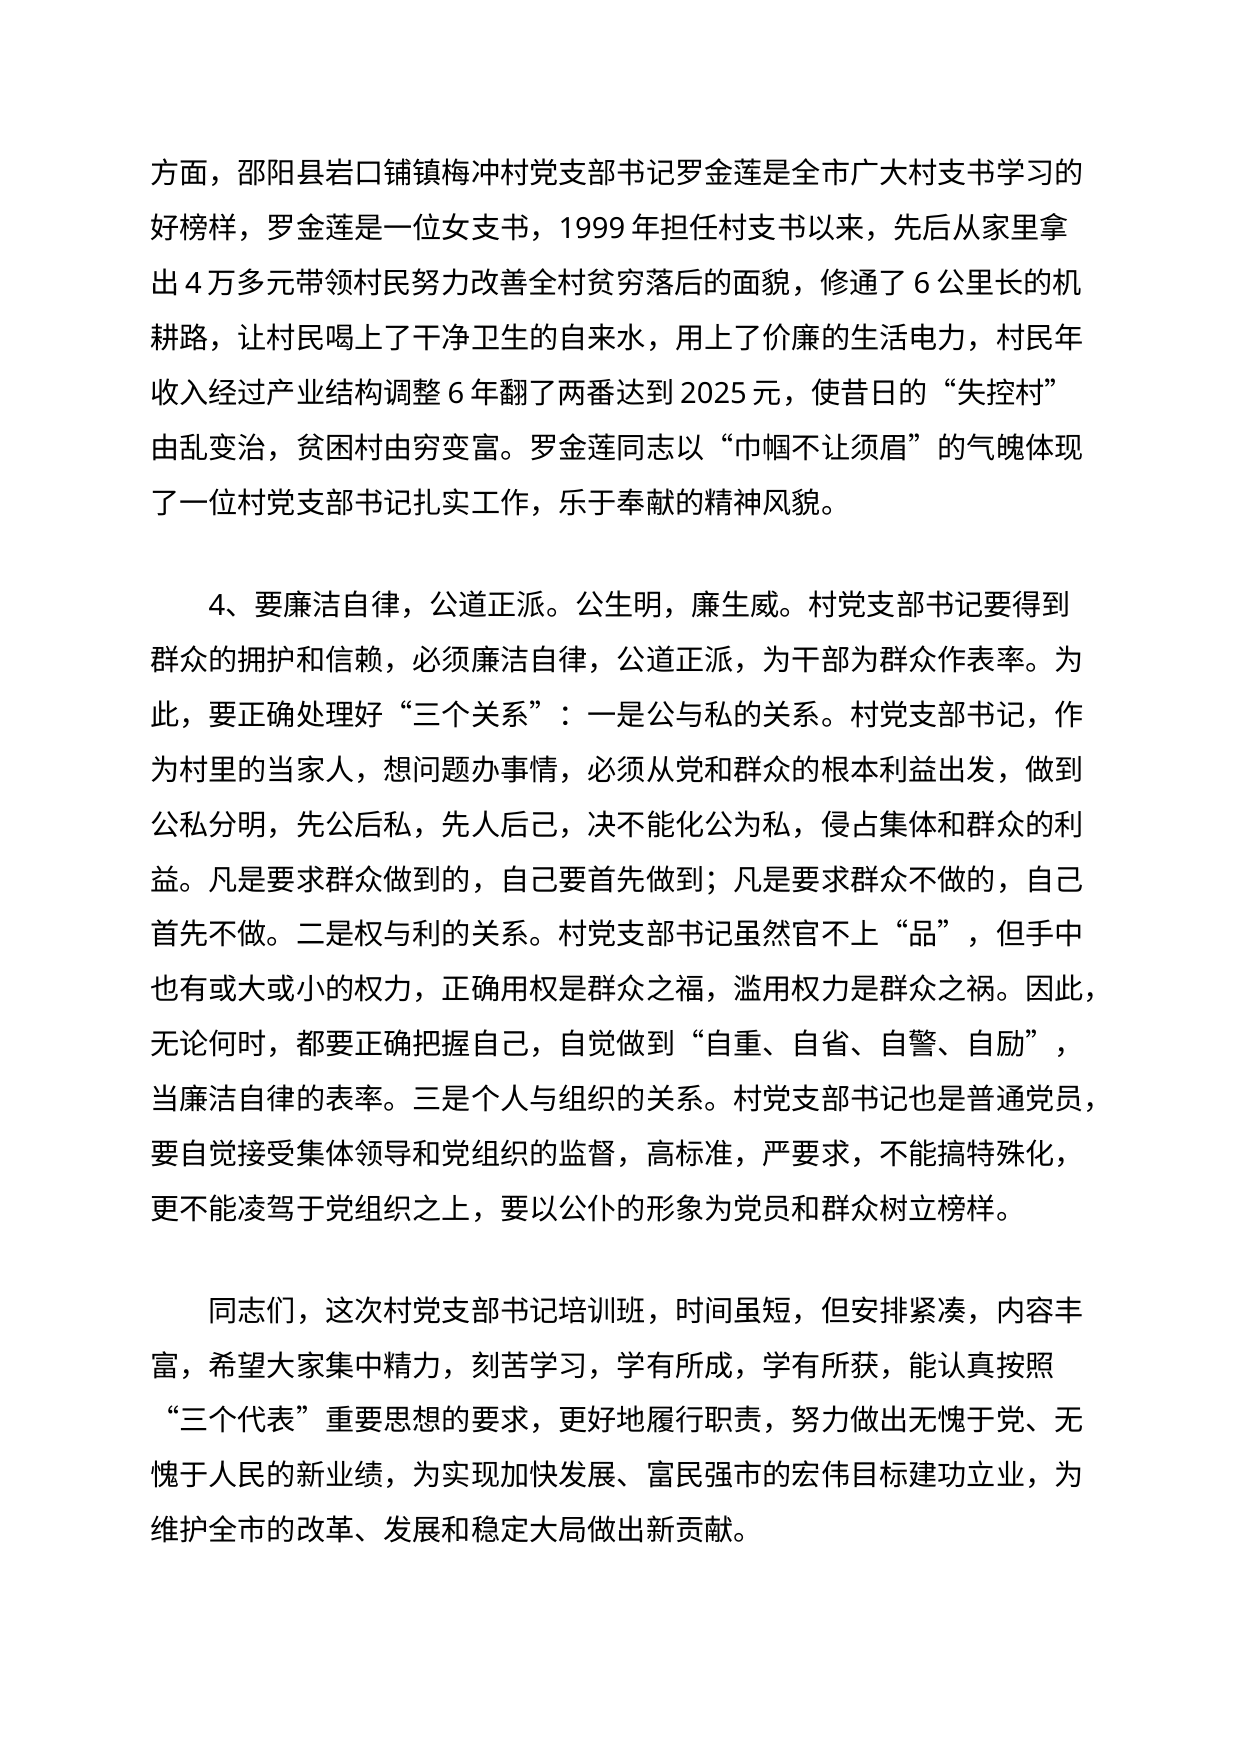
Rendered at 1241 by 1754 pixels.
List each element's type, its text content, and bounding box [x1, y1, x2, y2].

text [150, 150, 1090, 522]
text 4、要廉洁自律，公道正派。公生明，廉生威。村党支部书记要得到群众的拥护和信赖，必须廉洁自律，公道正派，为干部为群众作表率。为此，要正确处理好“三个关系”：一是公与私的关系。村党支部书记，作为村里的当家人，想问题办事情，必须从党和群众的根本利益出发，做到公私分明，先公后私，先人后己，决不能化公为私，侵占集体和群众的利益。凡是要求群众做到的，自己要首先做到；凡是要求群众不做的，自己首先不做。二是权与利的关系。村党支部书记虽然官不上“品”，但手中也有或大或小的权力，正确用权是群众之福，滥用权力是群众之祸。因此，无论何时，都要正确把握自己，自觉做到“自重、自省、自警、自励”，当廉洁自律的表率。三是个人与组织的关系。村党支部书记也是普通党员，要自觉接受集体领导和党组织的监督，高标准，严要求，不能搞特殊化，更不能凌驾于党组织之上，要以公仆的形象为党员和群众树立榜样。 [150, 581, 1090, 1228]
text 同志们，这次村党支部书记培训班，时间虽短，但安排紧凑，内容丰富，希望大家集中精力，刻苦学习，学有所成，学有所获，能认真按照“三个代表”重要思想的要求，更好地履行职责，努力做出无愧于党、无愧于人民的新业绩，为实现加快发展、富民强市的宏伟目标建功立业，为维护全市的改革、发展和稳定大局做出新贡献。 [150, 1287, 1090, 1549]
